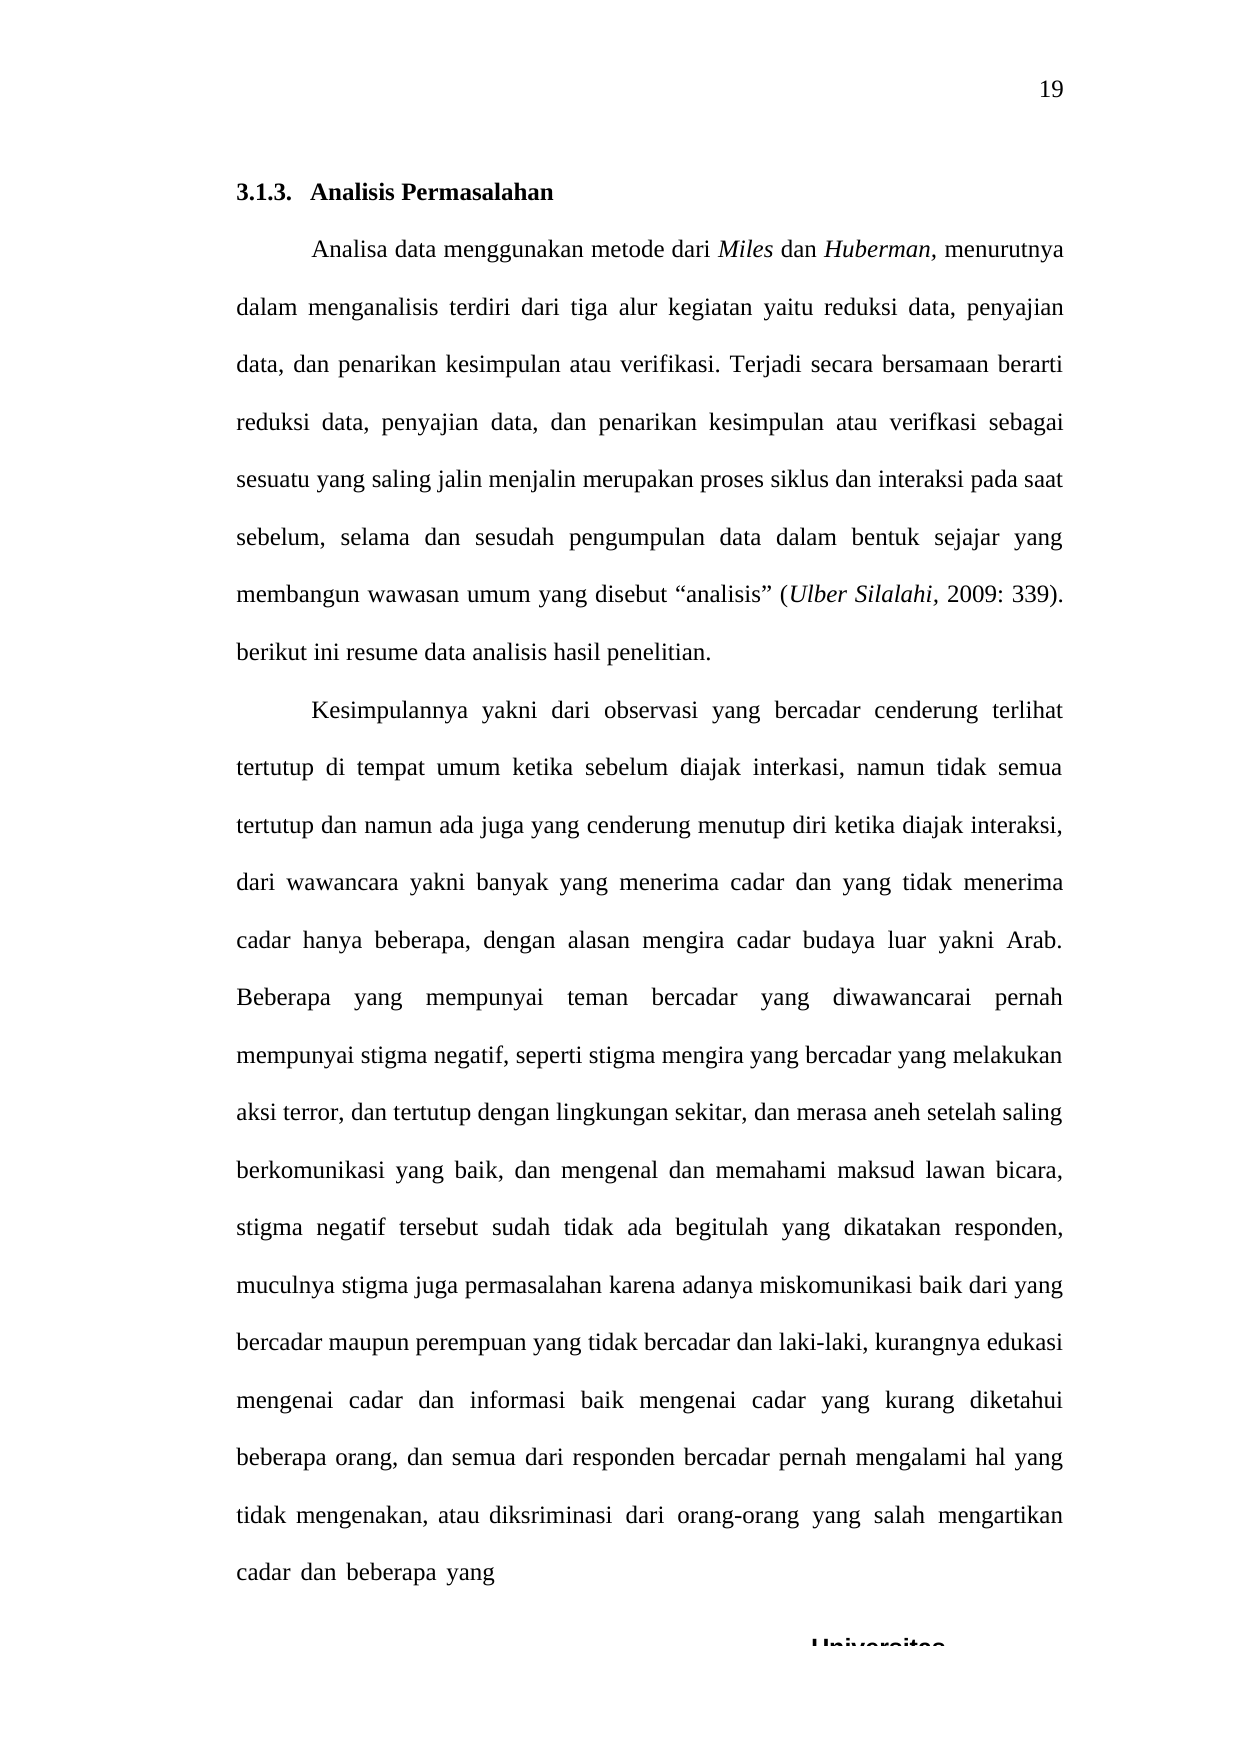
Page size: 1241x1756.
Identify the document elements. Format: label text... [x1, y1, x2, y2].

text Kesimpulannya yakni dari observasi yang bercadar cenderung terlihat tertutup di tempat umum ketika sebelum diajak interkasi, namun tidak semua tertutup dan namun ada juga yang cenderung menutup diri ketika diajak interaksi, dari wawancara yakni banyak yang menerima cadar dan yang tidak menerima cadar hanya beberapa, dengan alasan mengira cadar budaya luar yakni Arab. Beberapa yang mempunyai teman bercadar yang diwawancarai pernah mempunyai stigma negatif, seperti stigma mengira yang bercadar yang melakukan aksi terror, dan tertutup dengan lingkungan sekitar, dan merasa aneh setelah saling berkomunikasi yang baik, dan mengenal dan memahami maksud lawan bicara, stigma negatif tersebut sudah tidak ada begitulah yang dikatakan responden, muculnya stigma juga permasalahan karena adanya miskomunikasi baik dari yang bercadar maupun perempuan yang tidak bercadar dan laki-laki, kurangnya edukasi mengenai cadar dan informasi baik mengenai cadar yang kurang diketahui beberapa orang, dan semua dari responden bercadar pernah mengalami hal yang tidak mengenakan, atau diksriminasi dari orang-orang yang salah mengartikan cadar dan beberapa yang [236, 695, 1063, 1586]
text Analisa data menggunakan metode dari Miles dan Huberman, menurutnya dalam menganalisis terdiri dari tiga alur kegiatan yaitu reduksi data, penyajian data, dan penarikan kesimpulan atau verifikasi. Terjadi secara bersamaan berarti reduksi data, penyajian data, dan penarikan kesimpulan atau verifkasi sebagai sesuatu yang saling jalin menjalin merupakan proses siklus dan interaksi pada saat sebelum, selama dan sesudah pengumpulan data dalam bentuk sejajar yang membangun wawasan umum yang disebut “analisis” (Ulber Silalahi, 2009: 339). berikut ini resume data analisis hasil penelitian. [236, 234, 1064, 666]
subtitle Analisis Permasalahan [236, 177, 1076, 206]
